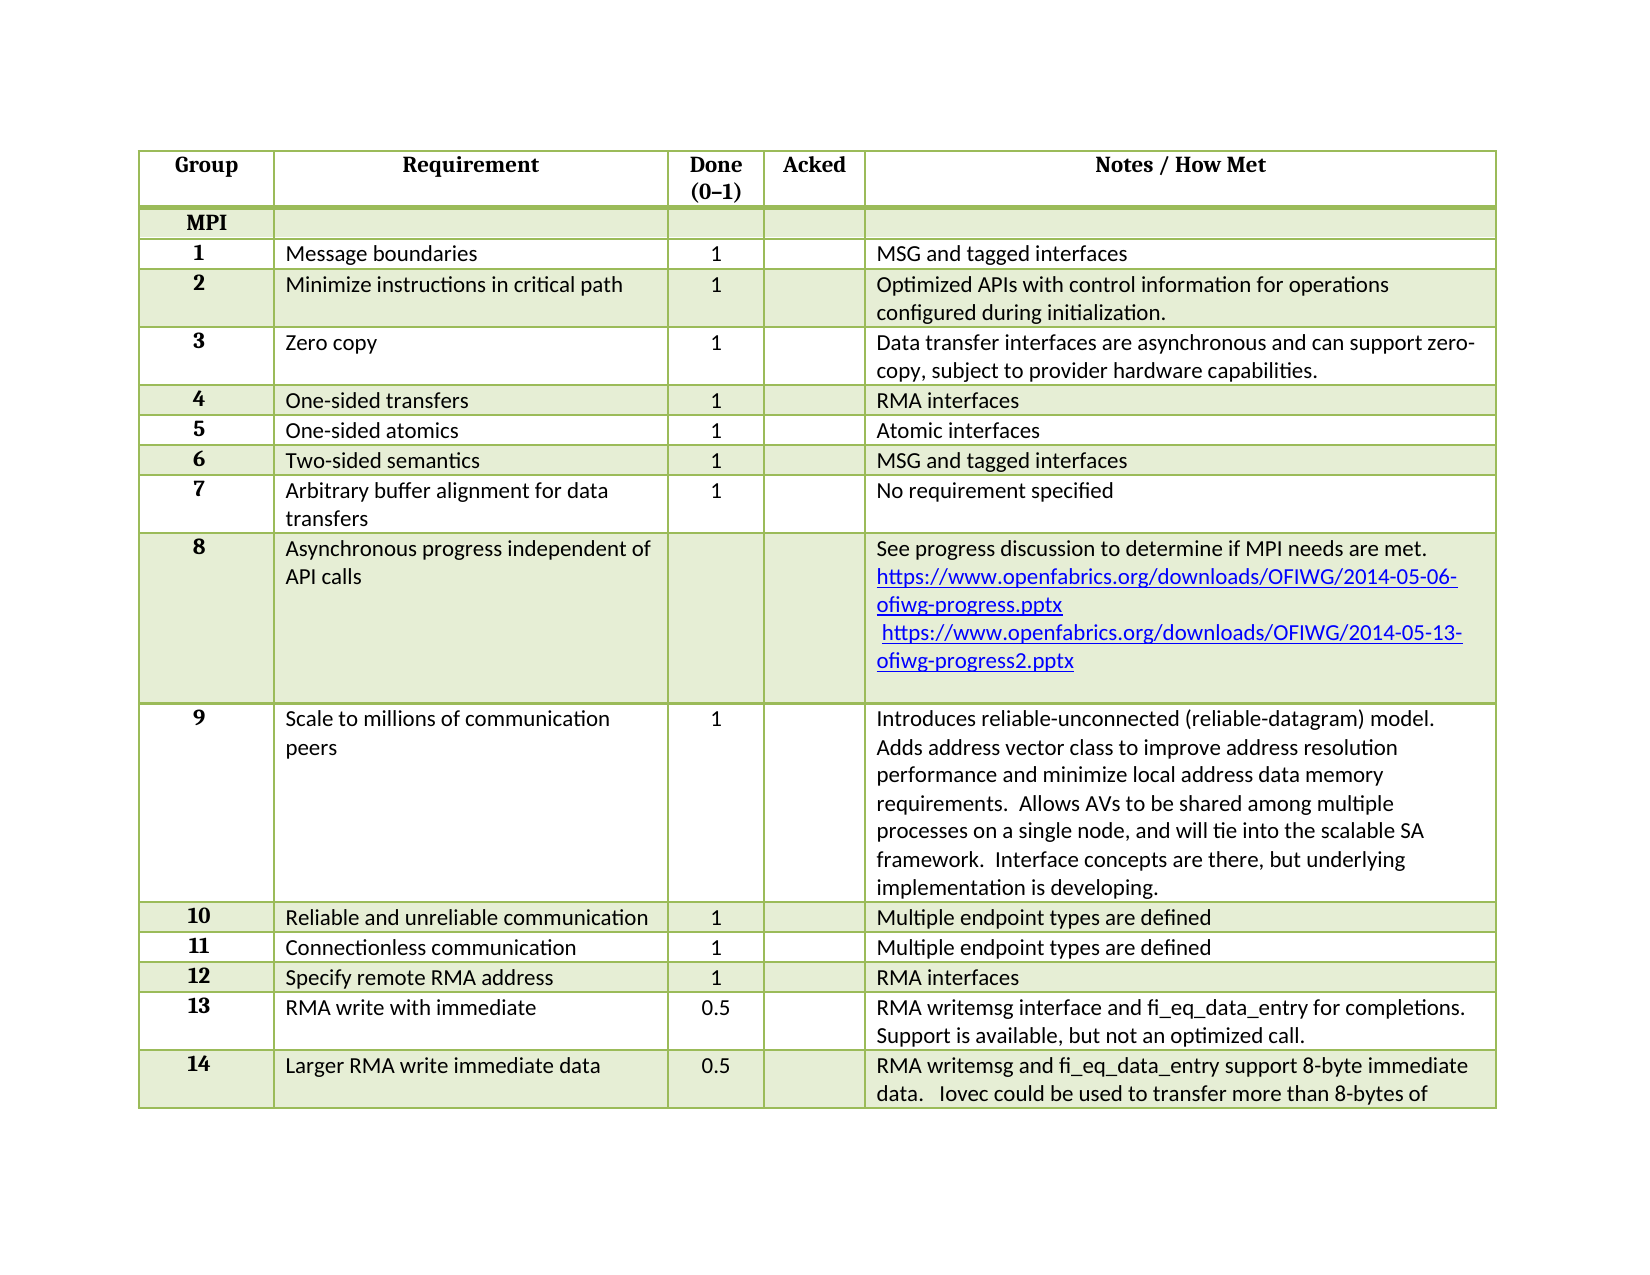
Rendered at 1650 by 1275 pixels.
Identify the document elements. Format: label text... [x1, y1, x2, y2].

table_cell [669, 210, 763, 237]
table_cell 1 [669, 270, 763, 326]
table_cell [140, 240, 273, 268]
table_cell Optimized APIs with control information for operations configured during initialization. [866, 270, 1495, 326]
table_cell [765, 933, 864, 961]
table_cell [765, 534, 864, 702]
table_cell Introduces reliable-unconnected (reliable-datagram) model. Adds address vector class to improve address resolution performance and minimize local address data memory requirements. Allows AVs to be shared among multiple processes on a single node, and will tie into the scalable SA framework. Interface concepts are there, but underlying implementation is developing. [866, 705, 1495, 901]
table_cell [669, 534, 763, 702]
table_cell [765, 240, 864, 268]
table_cell RMA write with immediate [275, 993, 667, 1049]
table_cell [765, 210, 864, 237]
table_cell [140, 903, 273, 931]
table_cell 0.5 [669, 1051, 763, 1107]
table_cell [866, 210, 1495, 237]
table_header Group [140, 152, 273, 205]
table_cell 1 [669, 903, 763, 931]
table_cell Arbitrary buffer alignment for data transfers [275, 476, 667, 532]
table_cell [140, 993, 273, 1049]
table_cell [140, 705, 273, 901]
table_cell 1 [669, 240, 763, 268]
table_cell Atomic interfaces [866, 416, 1495, 444]
table_cell 1 [669, 476, 763, 532]
table_header Notes / How Met [866, 152, 1495, 205]
table_cell Data transfer interfaces are asynchronous and can support zero-copy, subject to provider hardware capabilities. [866, 328, 1495, 384]
table_cell Message boundaries [275, 240, 667, 268]
table_cell [140, 270, 273, 326]
table_cell Scale to millions of communication peers [275, 705, 667, 901]
table_cell 1 [669, 446, 763, 474]
table_cell [140, 534, 273, 702]
table_cell [765, 476, 864, 532]
table_cell [140, 328, 273, 384]
table_cell [765, 446, 864, 474]
table_cell [275, 210, 667, 237]
table_cell RMA writemsg interface and fi_eq_data_entry for completions. Support is available, but not an optimized call. [866, 993, 1495, 1049]
table_cell 1 [669, 328, 763, 384]
table_cell MSG and tagged interfaces [866, 240, 1495, 268]
table_cell [140, 1051, 273, 1107]
table_cell RMA interfaces [866, 386, 1495, 414]
table_cell One-sided transfers [275, 386, 667, 414]
table_header Requirement [275, 152, 667, 205]
table_cell RMA interfaces [866, 963, 1495, 991]
table_cell 1 [669, 386, 763, 414]
table_cell [765, 416, 864, 444]
table_cell [765, 328, 864, 384]
table_cell Multiple endpoint types are defined [866, 933, 1495, 961]
table_cell One-sided atomics [275, 416, 667, 444]
table_cell [765, 705, 864, 901]
table_cell [140, 963, 273, 991]
table_cell Multiple endpoint types are defined [866, 903, 1495, 931]
table_cell [140, 933, 273, 961]
table_cell [765, 386, 864, 414]
table_cell [140, 416, 273, 444]
table_cell [765, 1051, 864, 1107]
table_cell Specify remote RMA address [275, 963, 667, 991]
table_cell 1 [669, 963, 763, 991]
table_cell Asynchronous progress independent of API calls [275, 534, 667, 702]
table_cell [765, 993, 864, 1049]
table_cell [140, 476, 273, 532]
table_cell 1 [669, 933, 763, 961]
table_cell [140, 446, 273, 474]
table_header Acked [765, 152, 864, 205]
table_cell 1 [669, 416, 763, 444]
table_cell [275, 1051, 667, 1107]
table_cell [140, 386, 273, 414]
table_cell Zero copy [275, 328, 667, 384]
table_cell [765, 903, 864, 931]
table_cell See progress discussion to determine if MPI needs are met. https://www.openfabrics.org/downloads/OFIWG/2014-05-06-ofiwg-progress.pptx https://www.openfabrics.org/downloads/OFIWG/2014-05-13-ofiwg-progress2.pptx [866, 534, 1495, 702]
table_cell 0.5 [669, 993, 763, 1049]
table_cell Minimize instructions in critical path [275, 270, 667, 326]
table_cell 1 [669, 705, 763, 901]
table_cell Connectionless communication [275, 933, 667, 961]
table_cell MPI [140, 210, 273, 237]
table_cell MSG and tagged interfaces [866, 446, 1495, 474]
table_cell [765, 270, 864, 326]
table_cell Reliable and unreliable communication [275, 903, 667, 931]
table_cell Two-sided semantics [275, 446, 667, 474]
table_header Done (0–1) [669, 152, 763, 205]
table_cell [765, 963, 864, 991]
table_cell No requirement specified [866, 476, 1495, 532]
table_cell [866, 1051, 1495, 1107]
